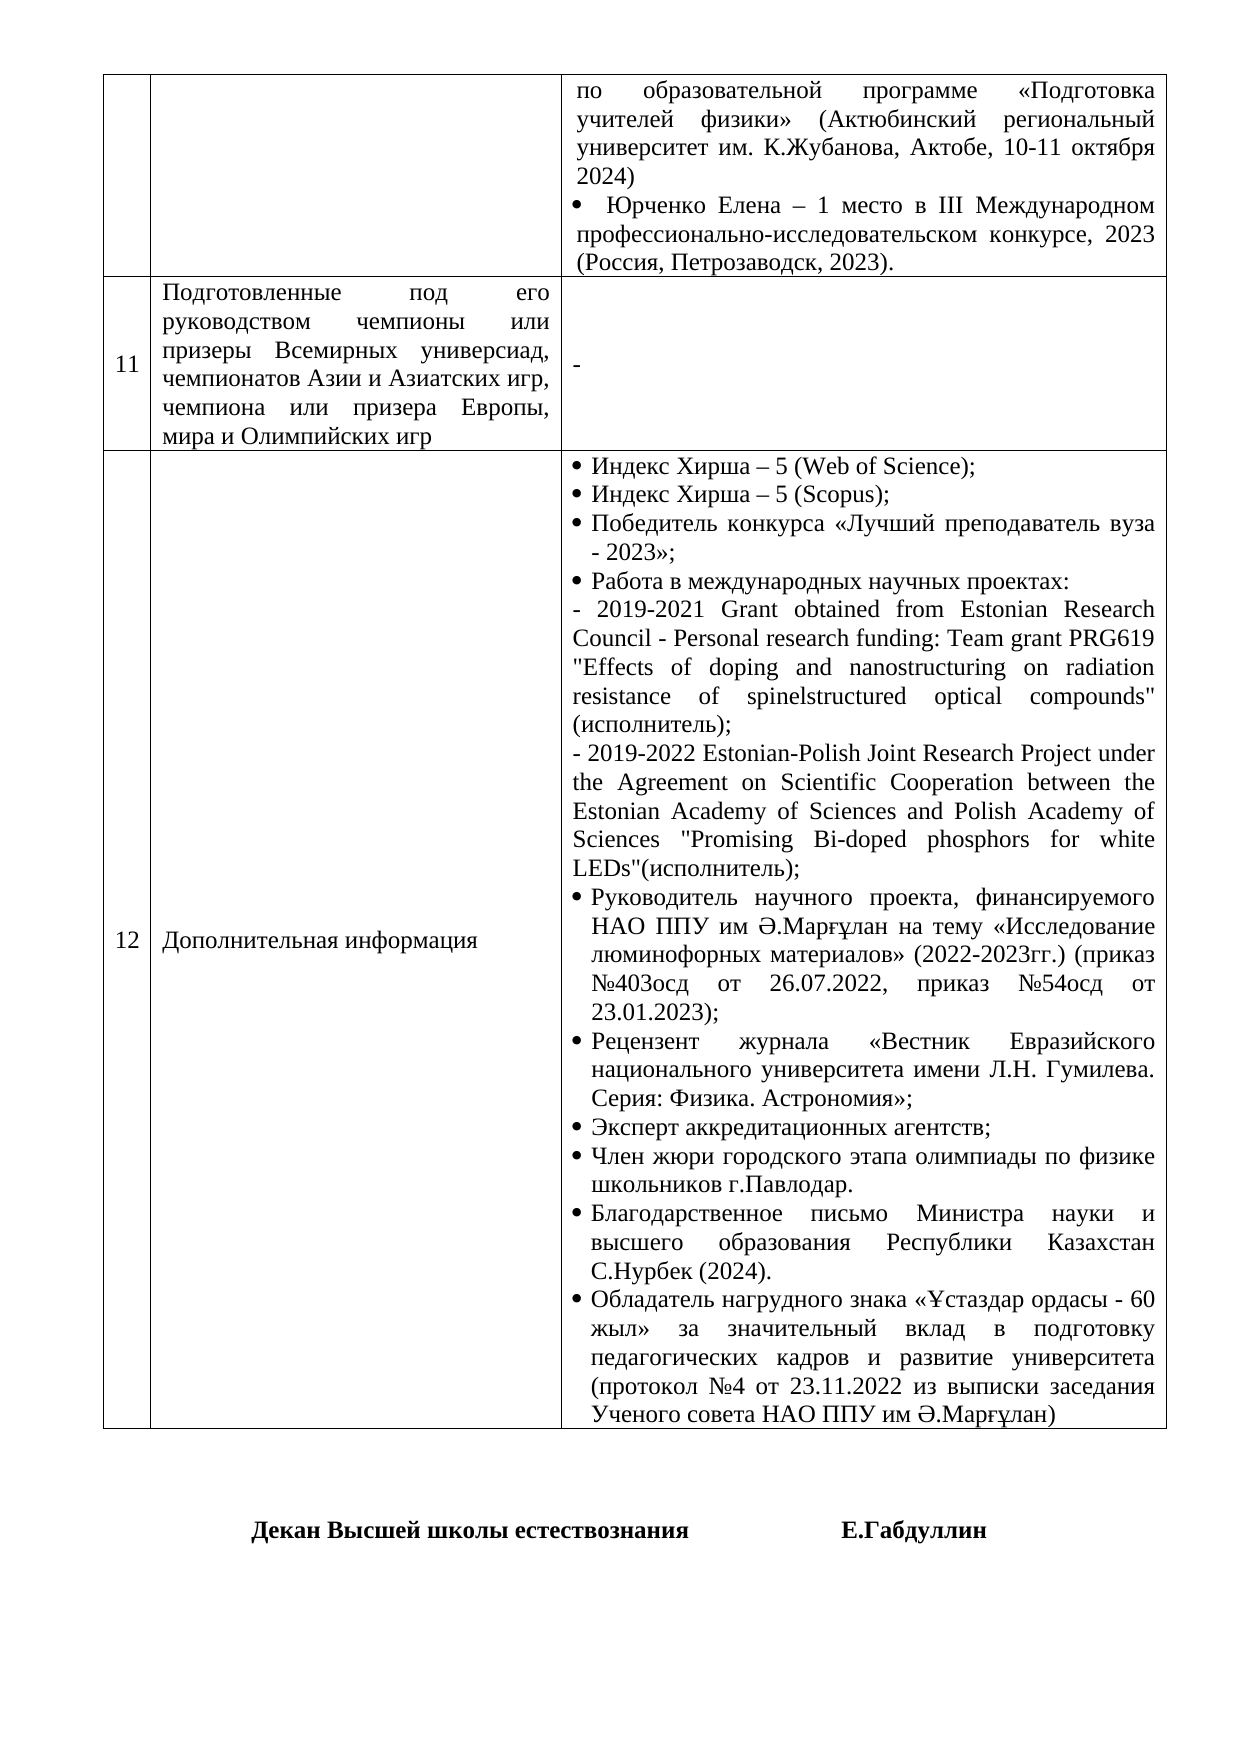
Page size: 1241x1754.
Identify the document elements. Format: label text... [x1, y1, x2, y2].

table_cell 12 [104, 451, 150, 1428]
table_cell Индекс Хирша – 5 (Web of Science); Индекс Хирша – 5 (Scopus); Победитель конкурса «Лучший преподаватель вуза - 2023»; Работа в международных научных проектах: - 2019-2021 Grant obtained from Estonian Research Council - Personal research funding: Team grant PRG619 "Effects of doping and nanostructuring on radiation resistance of spinelstructured optical compounds" (исполнитель); - 2019-2022 Estonian-Polish Joint Research Project under the Agreement on Scientific Cooperation between the Estonian Academy of Sciences and Polish Academy of Sciences "Promising Bi-doped phosphors for white LEDs"(исполнитель); Руководитель научного проекта, финансируемого НАО ППУ им Ә.Марғұлан на тему «Исследование люминофорных материалов» (2022-2023гг.) (приказ №403осд от 26.07.2022, приказ №54осд от 23.01.2023); Рецензент журнала «Вестник Евразийского национального университета имени Л.Н. Гумилева. Серия: Физика. Астрономия»; Эксперт аккредитационных агентств; Член жюри городского этапа олимпиады по физике школьников г.Павлодар. Благодарственное письмо Министра науки и высшего образования Республики Казахстан С.Нурбек (2024). Обладатель нагрудного знака «Ұстаздар ордасы - 60 жыл» за значительный вклад в подготовку педагогических кадров и развитие университета (протокол №4 от 23.11.2022 из выписки заседания Ученого совета НАО ППУ им Ә.Марғұлан) [562, 451, 1166, 1428]
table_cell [562, 75, 1166, 276]
table_cell 11 [104, 277, 150, 450]
table_cell - [562, 277, 1166, 450]
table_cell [151, 75, 561, 276]
text Декан Высшей школы естествознания Е.Габдуллин [177, 1516, 1152, 1544]
table_cell Дополнительная информация [151, 451, 561, 1428]
table_cell Подготовленные под его руководством чемпионы или призеры Всемирных универсиад, чемпионатов Азии и Азиатских игр, чемпиона или призера Европы, мира и Олимпийских игр [151, 277, 561, 450]
table_cell 10 [104, 75, 150, 276]
